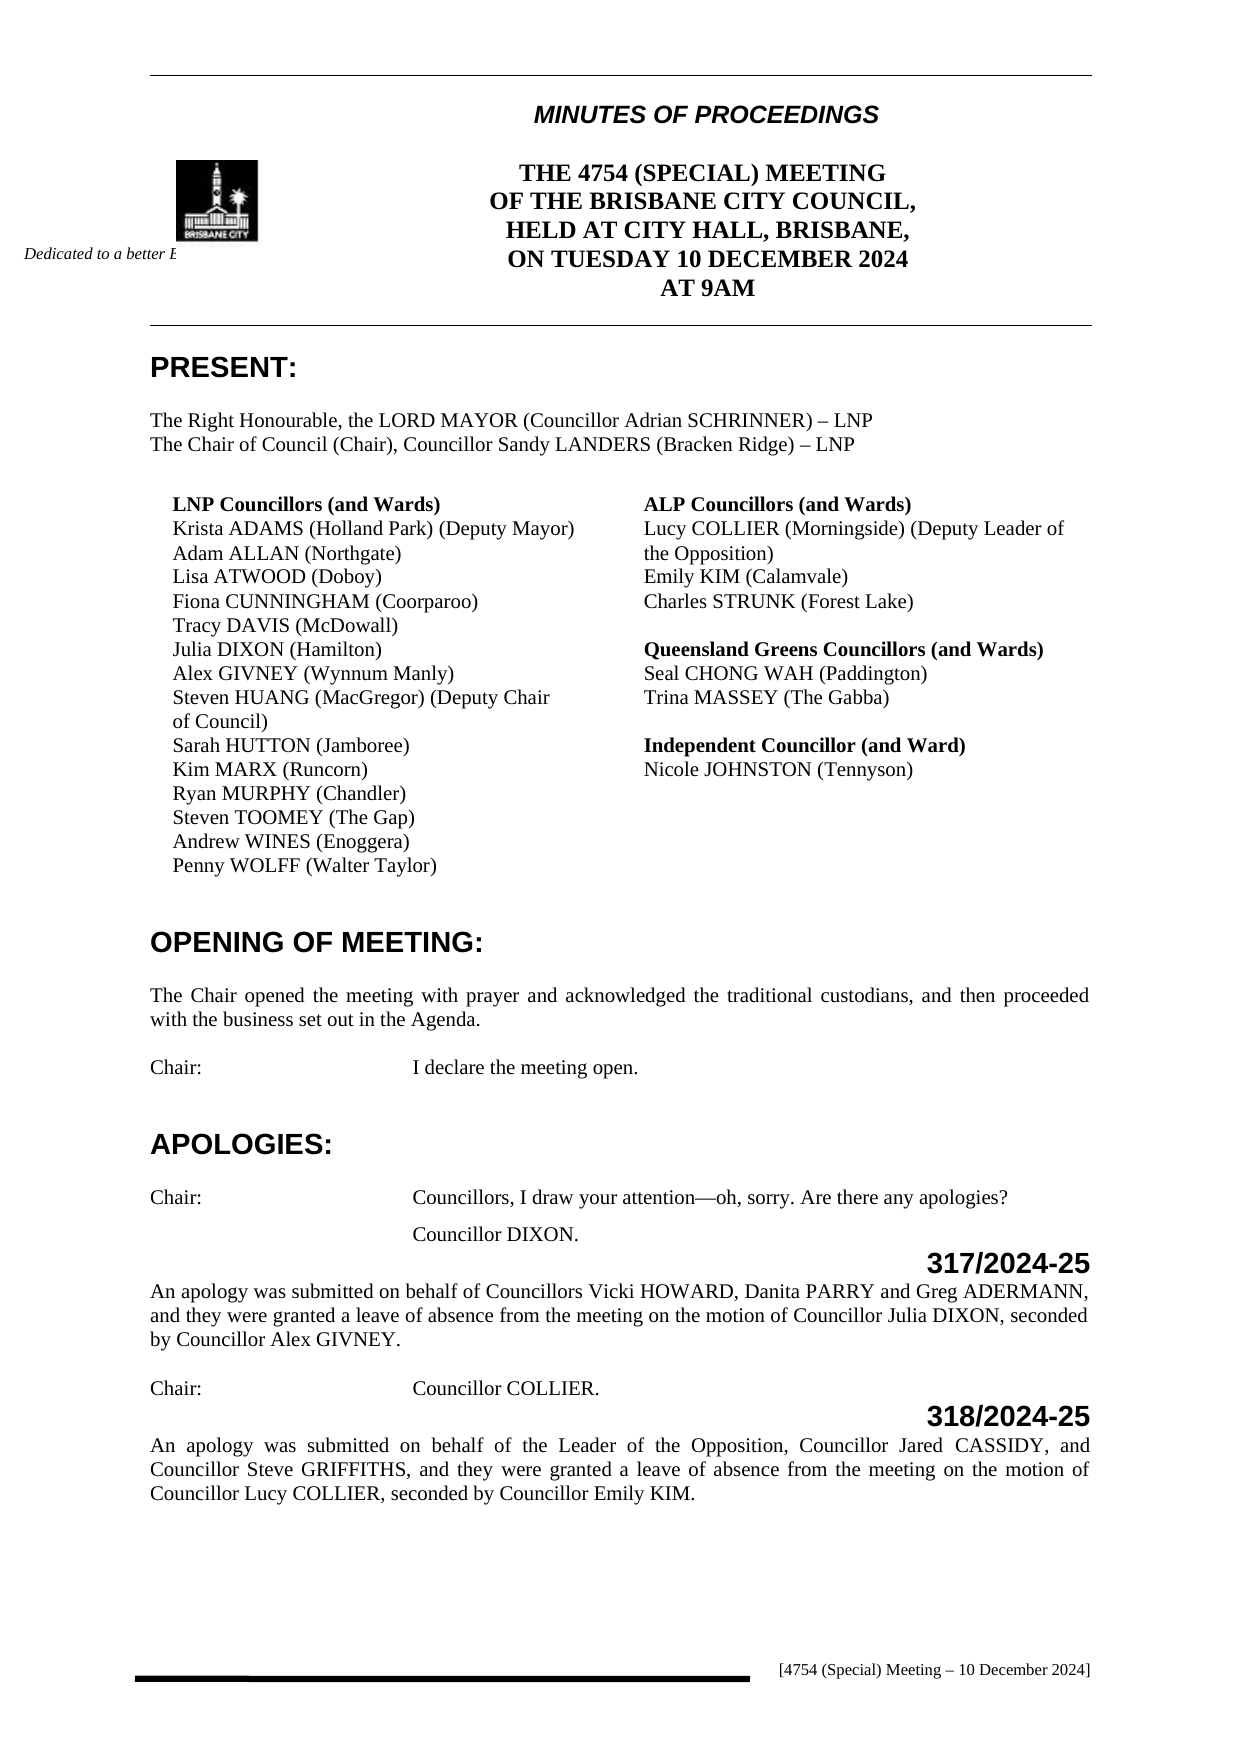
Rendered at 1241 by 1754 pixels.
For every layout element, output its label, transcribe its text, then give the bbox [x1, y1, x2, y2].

text 318/2024-25 [150, 1399, 1090, 1433]
subtitle APOLOGIES: [150, 1127, 1090, 1161]
text The Chair opened the meeting with prayer and acknowledged the traditional custodians, and then proceeded with the business set out in the Agenda. [150, 983, 1090, 1031]
text Councillor DIXON. [412, 1222, 1090, 1246]
text Chair: I declare the meeting open. [150, 1055, 1090, 1079]
text An apology was submitted on behalf of Councillors Vicki HOWARD, Danita PARRY and Greg ADERMANN, and they were granted a leave of absence from the meeting on the motion of Councillor Julia DIXON, seconded by Councillor Alex GIVNEY. [150, 1279, 1090, 1351]
table_header ALP Councillors (and Wards) [632, 492, 1103, 516]
table_cell Krista ADAMS (Holland Park) (Deputy Mayor) Adam ALLAN (Northgate) Lisa ATWOOD (Doboy) Fiona CUNNINGHAM (Coorparoo) Tracy DAVIS (McDowall) Julia DIXON (Hamilton) Alex GIVNEY (Wynnum Manly) Steven HUANG (MacGregor) (Deputy Chair of Council) Sarah HUTTON (Jamboree) Kim MARX (Runcorn) Ryan MURPHY (Chandler) Steven TOOMEY (The Gap) Andrew WINES (Enoggera) Penny WOLFF (Walter Taylor) [161, 516, 632, 877]
subtitle OPENING OF MEETING: [150, 925, 1090, 959]
text The Right Honourable, the LORD MAYOR (Councillor Adrian SCHRINNER) – LNP [150, 408, 1090, 432]
table_cell Independent Councillor (and Ward) Nicole JOHNSTON (Tennyson) [632, 733, 1103, 877]
table_cell Queensland Greens Councillors (and Wards) Seal CHONG WAH (Paddington) Trina MASSEY (The Gabba) [632, 637, 1103, 733]
text Chair: Councillors, I draw your attention—oh, sorry. Are there any apologies? [150, 1185, 1090, 1209]
text Chair: Councillor COLLIER. [150, 1375, 1090, 1399]
text The Chair of Council (Chair), Councillor Sandy LANDERS (Bracken Ridge) – LNP [150, 432, 1090, 456]
subtitle PRESENT: [150, 351, 1090, 384]
text 317/2024-25 [150, 1246, 1090, 1279]
picture [176, 160, 274, 267]
table_cell Lucy COLLIER (Morningside) (Deputy Leader of the Opposition) Emily KIM (Calamvale) Charles STRUNK (Forest Lake) [632, 516, 1103, 637]
table_header LNP Councillors (and Wards) [161, 492, 632, 516]
text An apology was submitted on behalf of the Leader of the Opposition, Councillor Jared CASSIDY, and Councillor Steve GRIFFITHS, and they were granted a leave of absence from the meeting on the motion of Councillor Lucy COLLIER, seconded by Councillor Emily KIM. [150, 1433, 1090, 1505]
